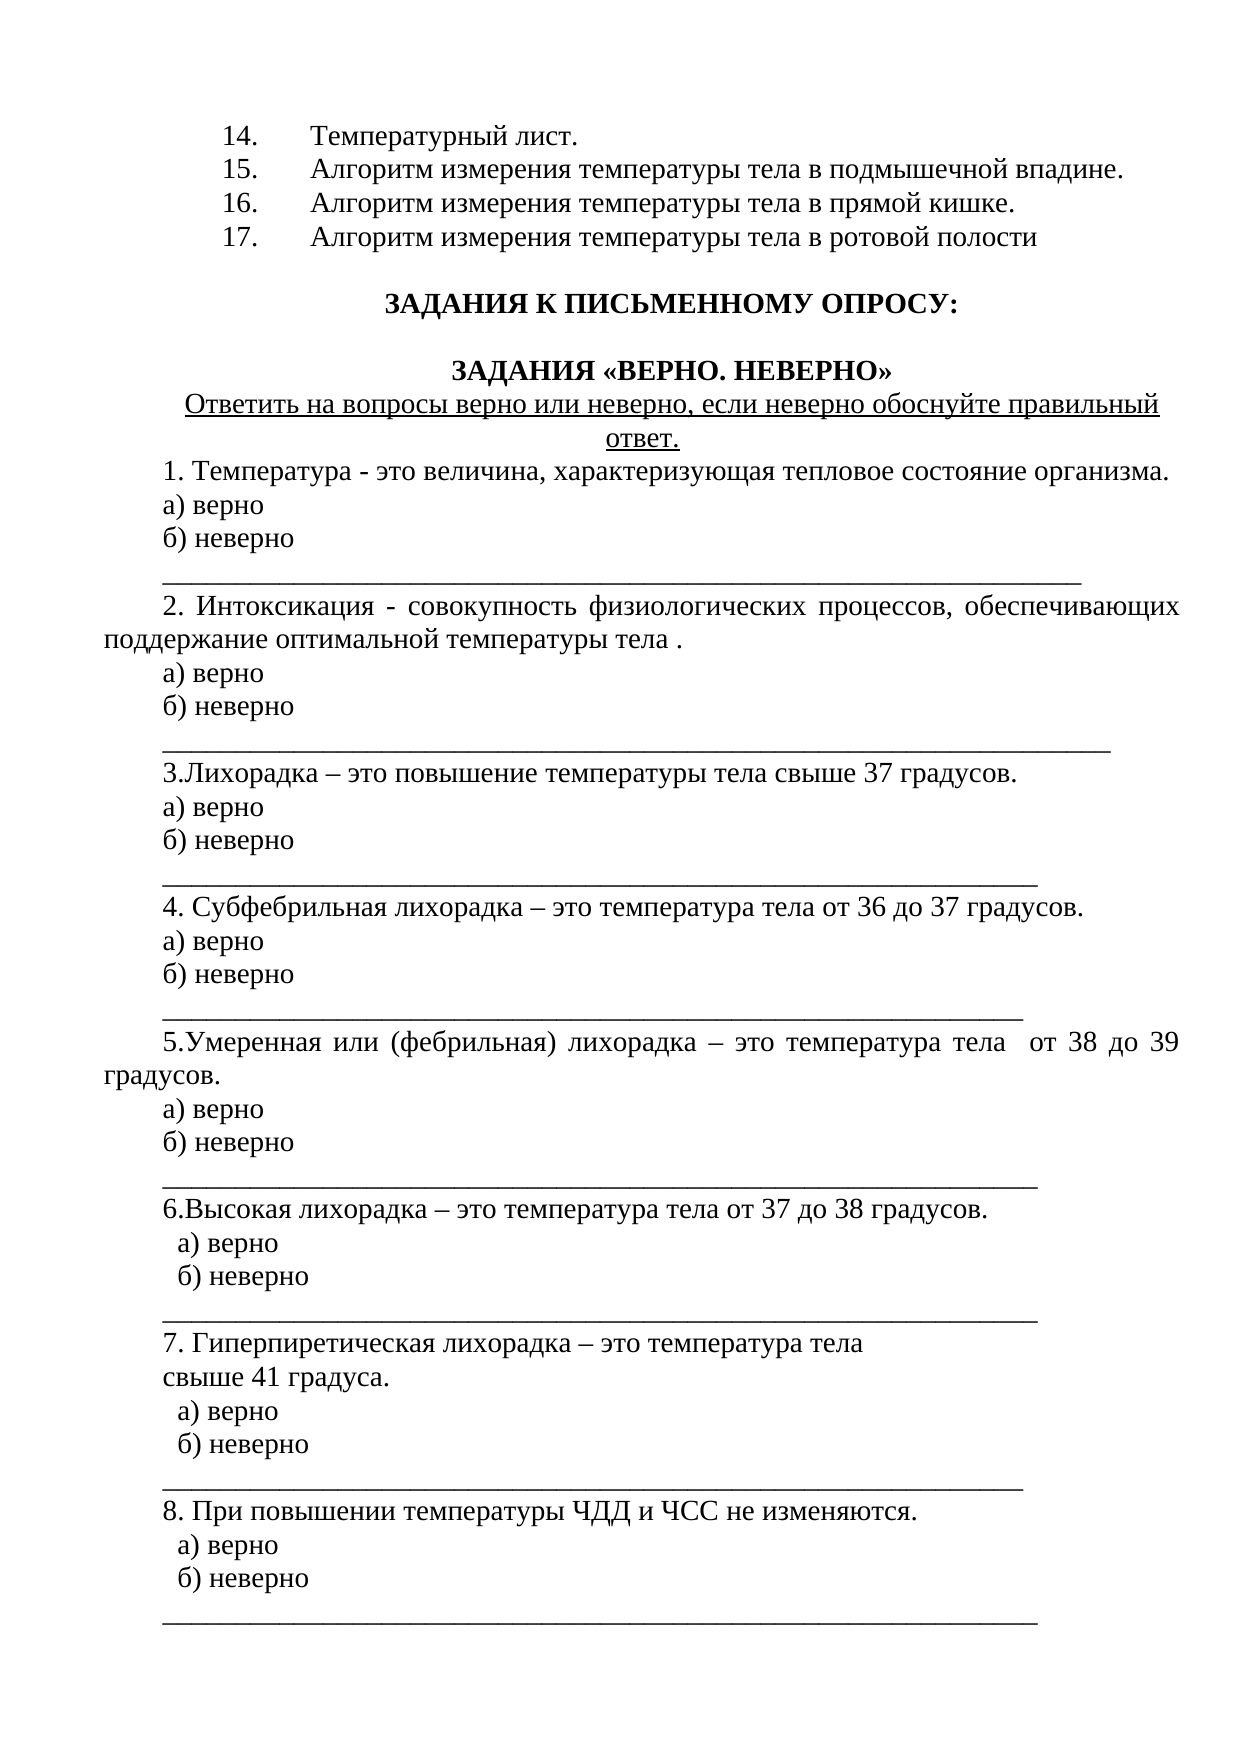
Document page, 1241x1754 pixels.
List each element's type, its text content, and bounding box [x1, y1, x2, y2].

list Алгоритм измерения температуры тела в подмышечной впадине. [162, 152, 1152, 185]
text а) верно [103, 789, 1181, 822]
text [103, 1594, 1181, 1627]
text 8. При повышении температуры ЧДД и ЧСС не изменяются. [103, 1493, 1181, 1527]
text 6.Высокая лихорадка – это температура тела от 37 до 38 градусов. [103, 1191, 1181, 1225]
text ____________________________________________________________ [103, 1292, 1181, 1326]
text а) верно [103, 1225, 1181, 1258]
text ___________________________________________________________ [103, 990, 1181, 1024]
list Алгоритм измерения температуры тела в прямой кишке. [162, 185, 1152, 219]
text а) верно [103, 1527, 1181, 1560]
text 5.Умеренная или (фебрильная) лихорадка – это температура тела от 38 до 39 градусов. [103, 1024, 1181, 1091]
text 7. Гиперпиретическая лихорадка – это температура тела [103, 1326, 1181, 1359]
list Температурный лист. [162, 118, 1152, 152]
text б) неверно [103, 688, 1181, 722]
text Задания «ВЕРНО. НЕВЕРНО» [103, 353, 1181, 386]
text б) неверно [103, 822, 1181, 856]
text ____________________________________________________________ [103, 1158, 1181, 1191]
text б) неверно [103, 521, 1181, 554]
text б) неверно [103, 957, 1181, 990]
text 1. Температура - это величина, характеризующая тепловое состояние организма. [103, 453, 1181, 487]
text б) неверно [103, 1258, 1181, 1292]
text 4. Субфебрильная лихорадка – это температура тела от 36 до 37 градусов. [103, 889, 1181, 923]
text ___________________________________________________________ [103, 1460, 1181, 1493]
text ____________________________________________________________ [103, 856, 1181, 889]
text б) неверно [103, 1426, 1181, 1460]
text Ответить на вопросы верно или неверно, если неверно обоснуйте правильный ответ. [103, 386, 1181, 453]
text а) верно [103, 923, 1181, 957]
text а) верно [103, 1393, 1181, 1426]
list Алгоритм измерения температуры тела в ротовой полости [162, 219, 1152, 252]
text _________________________________________________________________ [103, 722, 1181, 755]
text свыше 41 градуса. [103, 1359, 1181, 1393]
text а) верно [103, 1091, 1181, 1124]
text ЗАДАНИЯ К ПИСЬМЕННОМУ ОПРОСУ: [162, 286, 1181, 319]
text 2. Интоксикация - совокупность физиологических процессов, обеспечивающих поддержание оптимальной температуры тела . [103, 588, 1181, 655]
text а) верно [103, 655, 1181, 688]
text 3.Лихорадка – это повышение температуры тела свыше 37 градусов. [103, 755, 1181, 789]
text б) неверно [103, 1124, 1181, 1158]
text а) верно [103, 487, 1181, 521]
text б) неверно [103, 1560, 1181, 1594]
text _______________________________________________________________ [103, 554, 1181, 588]
